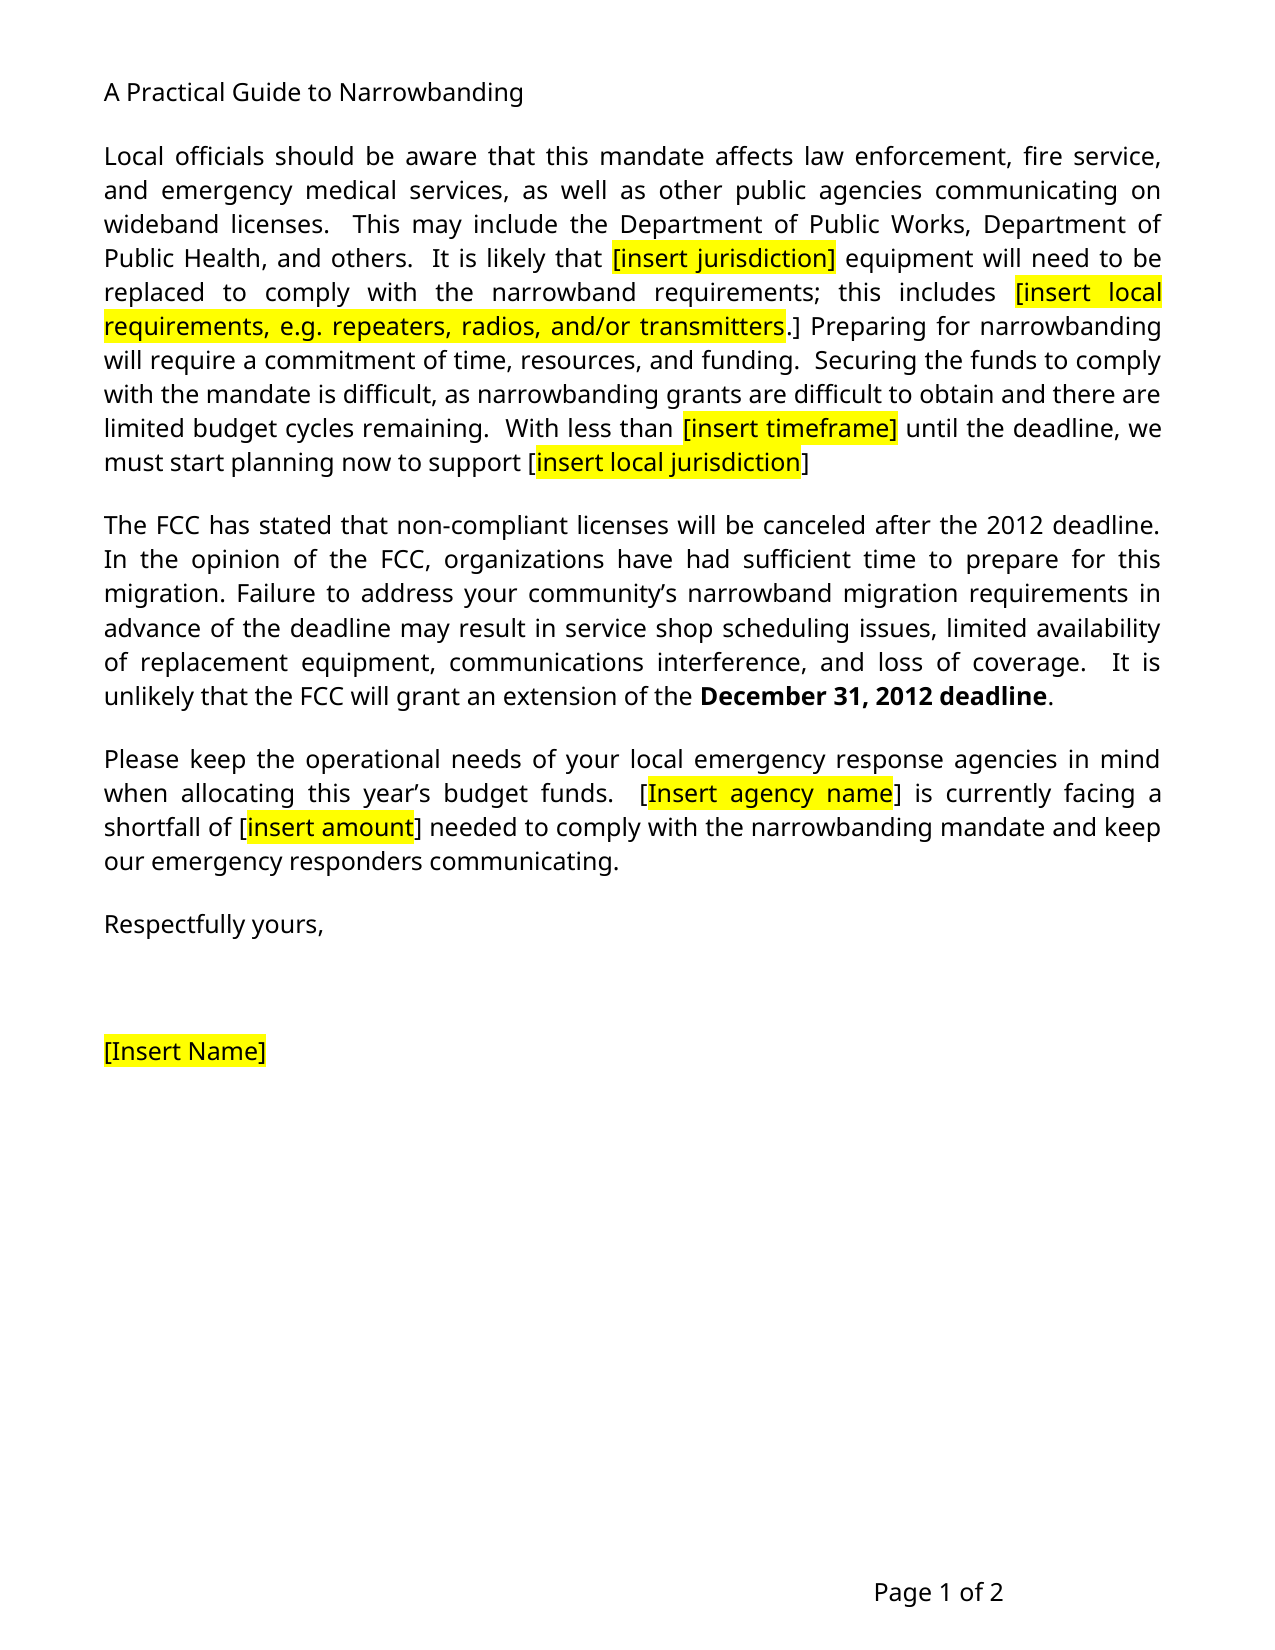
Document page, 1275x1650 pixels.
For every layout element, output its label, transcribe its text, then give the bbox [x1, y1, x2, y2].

text The FCC has stated that non-compliant licenses will be canceled after the 2012 deadline. In the opinion of the FCC, organizations have had sufficient time to prepare for this migration. Failure to address your community’s narrowband migration requirements in advance of the deadline may result in service shop scheduling issues, limited availability of replacement equipment, communications interference, and loss of coverage. It is unlikely that the FCC will grant an extension of the December 31, 2012 deadline. [103, 508, 1162, 712]
text Please keep the operational needs of your local emergency response agencies in mind when allocating this year’s budget funds. [Insert agency name] is currently facing a shortfall of [insert amount] needed to comply with the narrowbanding mandate and keep our emergency responders communicating. [103, 742, 1162, 878]
text Respectfully yours, [103, 907, 1162, 941]
text Local officials should be aware that this mandate affects law enforcement, fire service, and emergency medical services, as well as other public agencies communicating on wideband licenses. This may include the Department of Public Works, Department of Public Health, and others. It is likely that [insert jurisdiction] equipment will need to be replaced to comply with the narrowband requirements; this includes [insert local requirements, e.g. repeaters, radios, and/or transmitters.] Preparing for narrowbanding will require a commitment of time, resources, and funding. Securing the funds to comply with the mandate is difficult, as narrowbanding grants are difficult to obtain and there are limited budget cycles remaining. With less than [insert timeframe] until the deadline, we must start planning now to support [insert local jurisdiction] [103, 138, 1162, 479]
text [Insert Name] [103, 1033, 1162, 1067]
